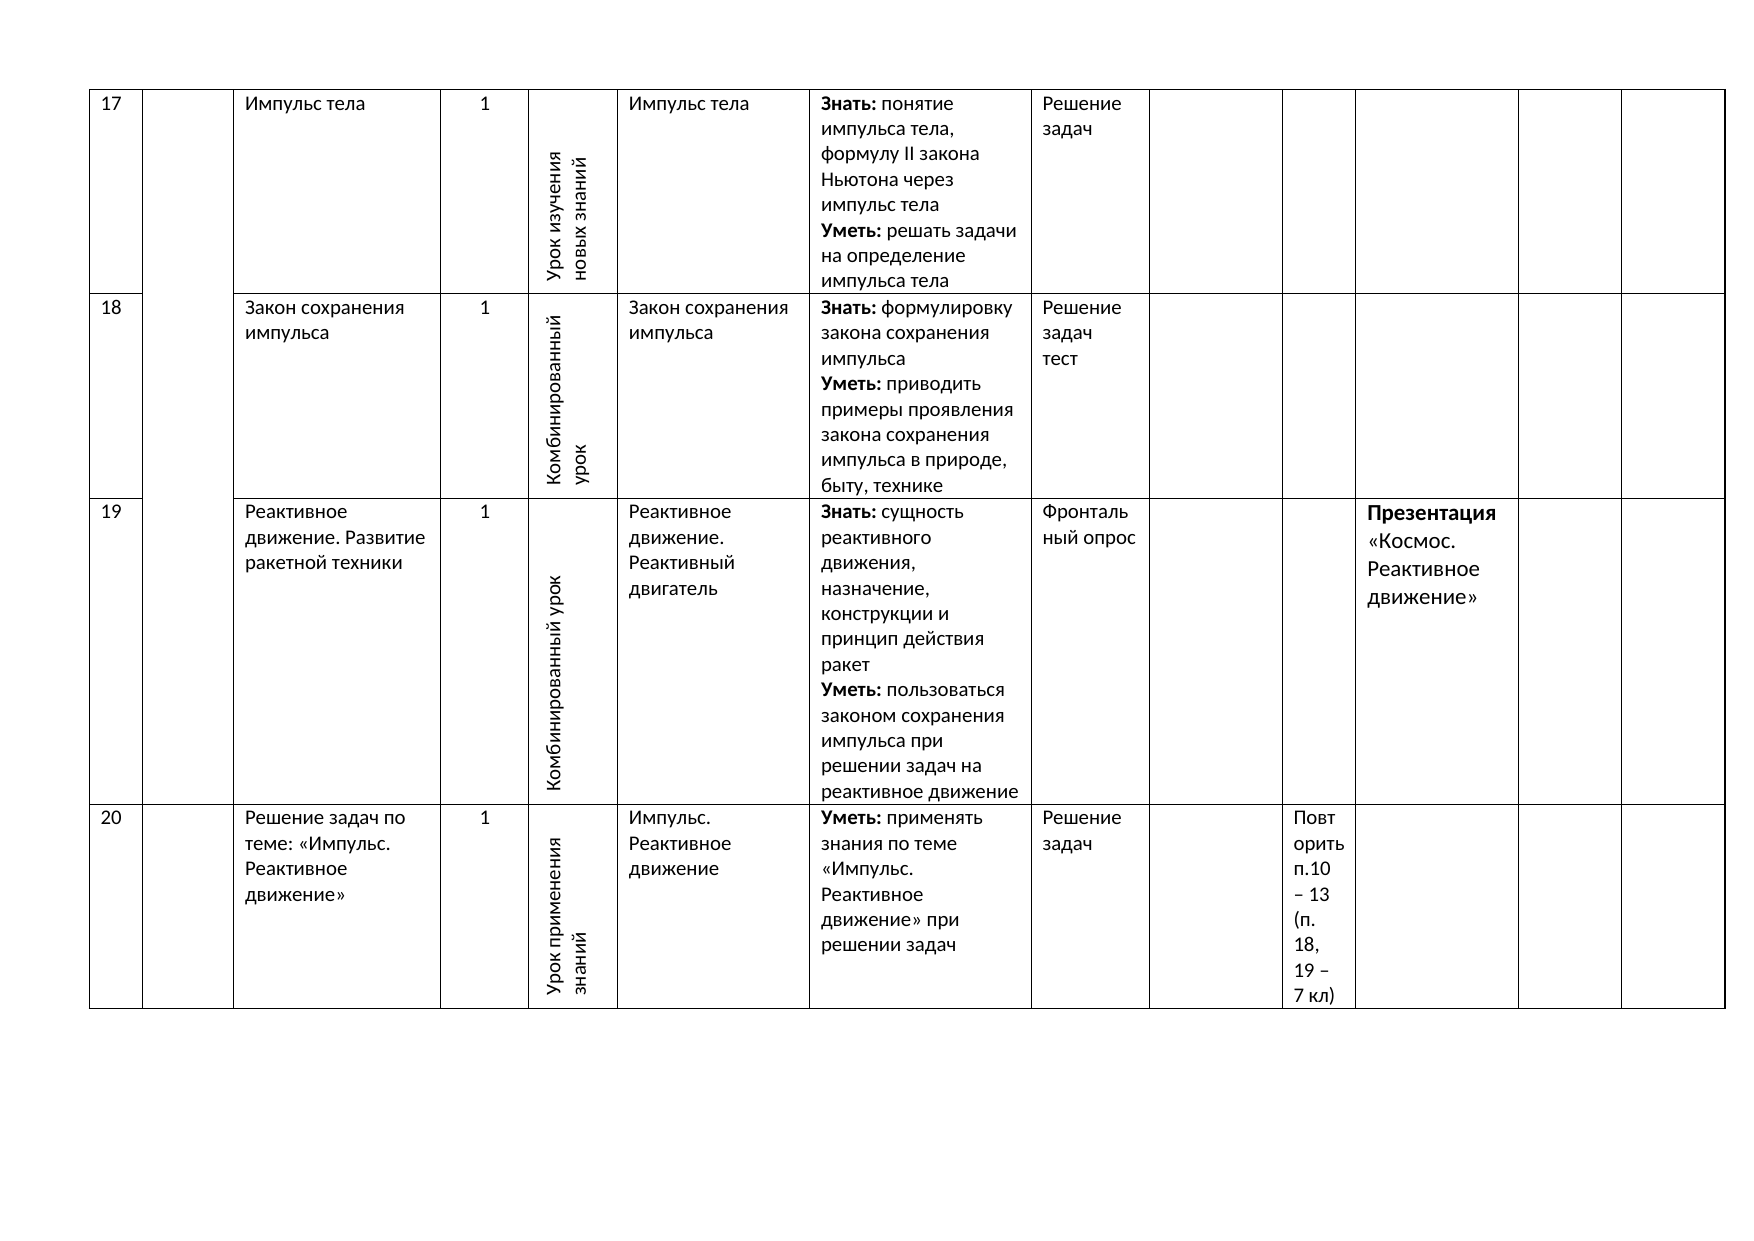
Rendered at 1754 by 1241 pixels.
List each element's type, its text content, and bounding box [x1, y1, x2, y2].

table_cell Уметь: применять знания по теме «Импульс. Реактивное движение» при решении задач [810, 805, 1031, 1008]
table_cell [1519, 499, 1621, 803]
table_cell 1 [441, 499, 528, 803]
table_cell Знать: понятие импульса тела, формулу II закона Ньютона через импульс тела Уметь: решать задачи на определение импульса тела [810, 90, 1031, 293]
table_cell Повторить п.10 – 13 (п. 18, 19 – 7 кл) [1283, 805, 1355, 1008]
table_cell [1622, 90, 1724, 293]
table_cell [1519, 294, 1621, 497]
table_cell Решение задач по теме: «Импульс. Реактивное движение» [234, 805, 440, 1008]
table_cell 1 [441, 294, 528, 497]
table_cell 1 [441, 90, 528, 293]
table_cell Решение задач [1032, 805, 1149, 1008]
table_cell 20 [90, 805, 142, 1008]
table_cell Урок применения знаний [529, 805, 617, 1008]
table_cell [1622, 805, 1724, 1008]
table_cell [1283, 90, 1355, 293]
table_cell Знать: сущность реактивного движения, назначение, конструкции и принцип действия ракет Уметь: пользоваться законом сохранения импульса при решении задач на реактивное движение [810, 499, 1031, 803]
table_cell Знать: формулировку закона сохранения импульса Уметь: приводить примеры проявления закона сохранения импульса в природе, быту, технике [810, 294, 1031, 497]
table_cell Реактивное движение. Развитие ракетной техники [234, 499, 440, 803]
table_cell 1 [441, 805, 528, 1008]
table_cell 18 [90, 294, 142, 497]
table_cell [1356, 294, 1518, 497]
table_cell [1519, 90, 1621, 293]
table_cell Решение задач [1032, 90, 1149, 293]
table_cell Презентация «Космос. Реактивное движение» [1356, 499, 1518, 803]
table_cell Комбинированный урок [529, 499, 617, 803]
table_cell 19 [90, 499, 142, 803]
table_cell [1150, 294, 1282, 497]
table_cell [143, 805, 233, 1008]
table_cell Импульс тела [618, 90, 809, 293]
table_cell [1519, 805, 1621, 1008]
table_cell 17 [90, 90, 142, 293]
table_cell Импульс тела [234, 90, 440, 293]
table_cell Реактивное движение. Реактивный двигатель [618, 499, 809, 803]
table_cell [1622, 294, 1724, 497]
table_cell Решение задач тест [1032, 294, 1149, 497]
table_cell [1622, 499, 1724, 803]
table_cell [1283, 294, 1355, 497]
table_cell [1283, 499, 1355, 803]
table_cell Закон сохранения импульса [234, 294, 440, 497]
table_cell [1356, 805, 1518, 1008]
table_cell [1150, 90, 1282, 293]
table_cell [1150, 805, 1282, 1008]
table_cell Закон сохранения импульса [618, 294, 809, 497]
table_cell Фронтальный опрос [1032, 499, 1149, 803]
table_cell Комбинированный урок [529, 294, 617, 497]
table_cell [1356, 90, 1518, 293]
table_cell Импульс. Реактивное движение [618, 805, 809, 1008]
table_cell Урок изучения новых знаний [529, 90, 617, 293]
table_cell [1150, 499, 1282, 803]
